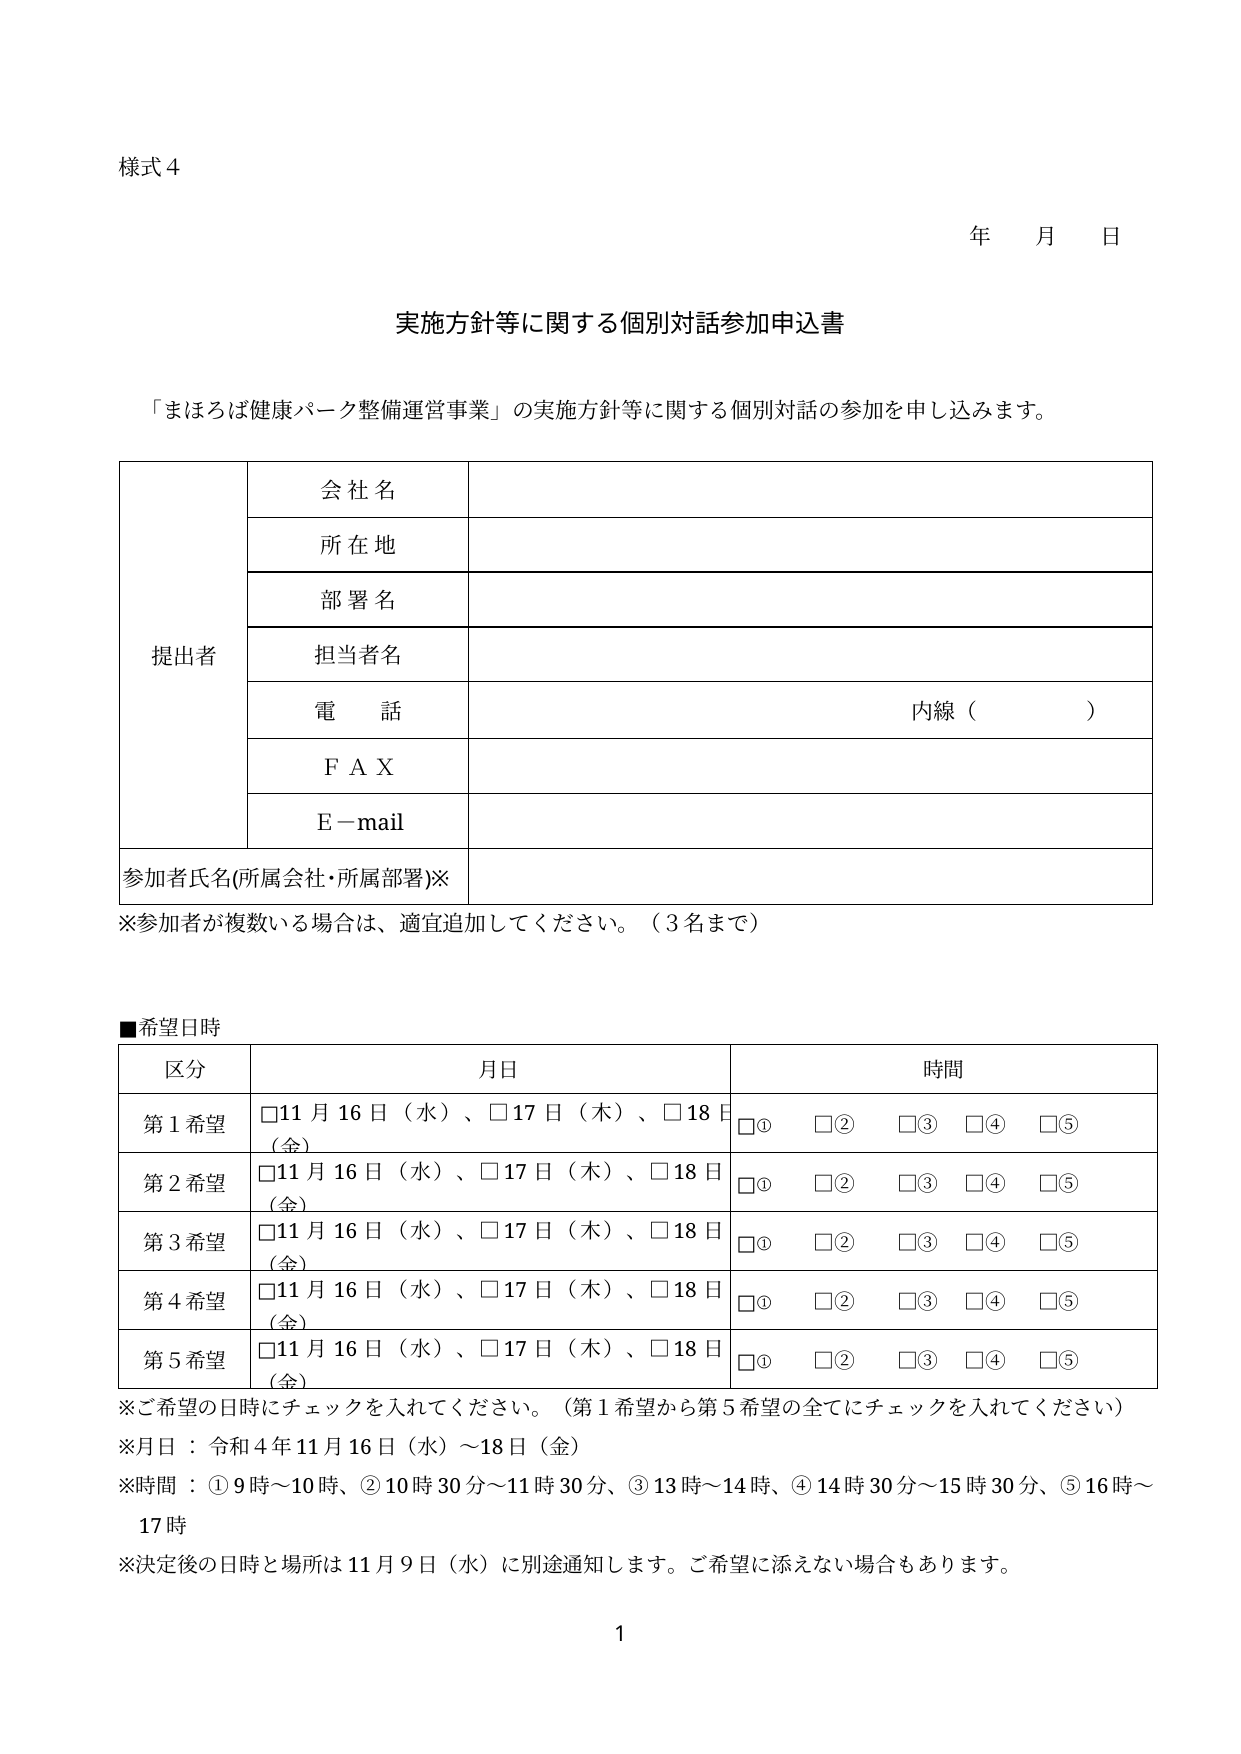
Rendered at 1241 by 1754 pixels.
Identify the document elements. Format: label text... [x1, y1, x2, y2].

table_cell □① □② □③ □④ □⑤ [731, 1330, 1157, 1388]
table_cell 電 話 [248, 682, 468, 737]
table_cell □① □② □③ □④ □⑤ [731, 1212, 1157, 1270]
table_cell 第３希望 [119, 1212, 250, 1270]
table_cell □11月16日（水）、□17日（木）、□18日（金） [251, 1330, 730, 1388]
table_cell 第２希望 [119, 1153, 250, 1211]
table_cell [469, 849, 1152, 904]
table_cell □11月16日（水）、□17日（木）、□18日（金） [251, 1094, 730, 1152]
table_cell □11月16日（水）、□17日（木）、□18日（金） [251, 1212, 730, 1270]
table_cell [469, 628, 1152, 681]
table_cell 所 在 地 [248, 518, 468, 571]
text 様式４ [118, 148, 1122, 183]
text 「まほろば健康パーク整備運営事業」の実施方針等に関する個別対話の参加を申し込みます。 [118, 391, 1122, 426]
text ※参加者が複数いる場合は、適宜追加してください。（３名まで） [118, 905, 1122, 940]
text ■希望日時 [118, 1009, 1122, 1044]
table_cell 内線（ ） [469, 682, 1152, 737]
text ※時間 ： ①9時～10時、②10時30分～11時30分、③13時～14時、④14時30分～15時30分、⑤16時～17時 [118, 1468, 1174, 1542]
text ※決定後の日時と場所は11月９日（水）に別途通知します。ご希望に添えない場合もあります。 [118, 1547, 1174, 1581]
table_cell 担当者名 [248, 628, 468, 681]
table_cell □① □② □③ □④ □⑤ [731, 1153, 1157, 1211]
table_cell Ｆ Ａ Ｘ [248, 739, 468, 792]
table_header 提出者 [120, 462, 247, 848]
table_cell □11月16日（水）、□17日（木）、□18日（金） [251, 1153, 730, 1211]
table_cell □① □② □③ □④ □⑤ [731, 1094, 1157, 1152]
table_header 時間 [731, 1045, 1157, 1093]
table_cell 第１希望 [119, 1094, 250, 1152]
table_header 月日 [251, 1045, 730, 1093]
table_cell □① □② □③ □④ □⑤ [731, 1271, 1157, 1329]
table_cell □11月16日（水）、□17日（木）、□18日（金） [251, 1271, 730, 1329]
table_cell Ｅ－mail [248, 794, 468, 848]
text 年 月 日 [118, 218, 1122, 253]
table_cell 参加者氏名(所属会社･所属部署)※ [120, 849, 468, 904]
table_cell [469, 794, 1152, 848]
text ※月日 ： 令和４年11月16日（水）～18日（金） [118, 1428, 1174, 1463]
table_cell [469, 573, 1152, 626]
text ※ご希望の日時にチェックを入れてください。（第１希望から第５希望の全てにチェックを入れてください） [118, 1389, 1174, 1424]
table_cell 第５希望 [119, 1330, 250, 1388]
table_header 区分 [119, 1045, 250, 1093]
text 実施方針等に関する個別対話参加申込書 [118, 287, 1122, 357]
table_cell [469, 518, 1152, 571]
table_cell 第４希望 [119, 1271, 250, 1329]
table_header [469, 462, 1152, 517]
table_header 会 社 名 [248, 462, 468, 517]
table_cell [469, 739, 1152, 792]
table_cell 部 署 名 [248, 573, 468, 626]
